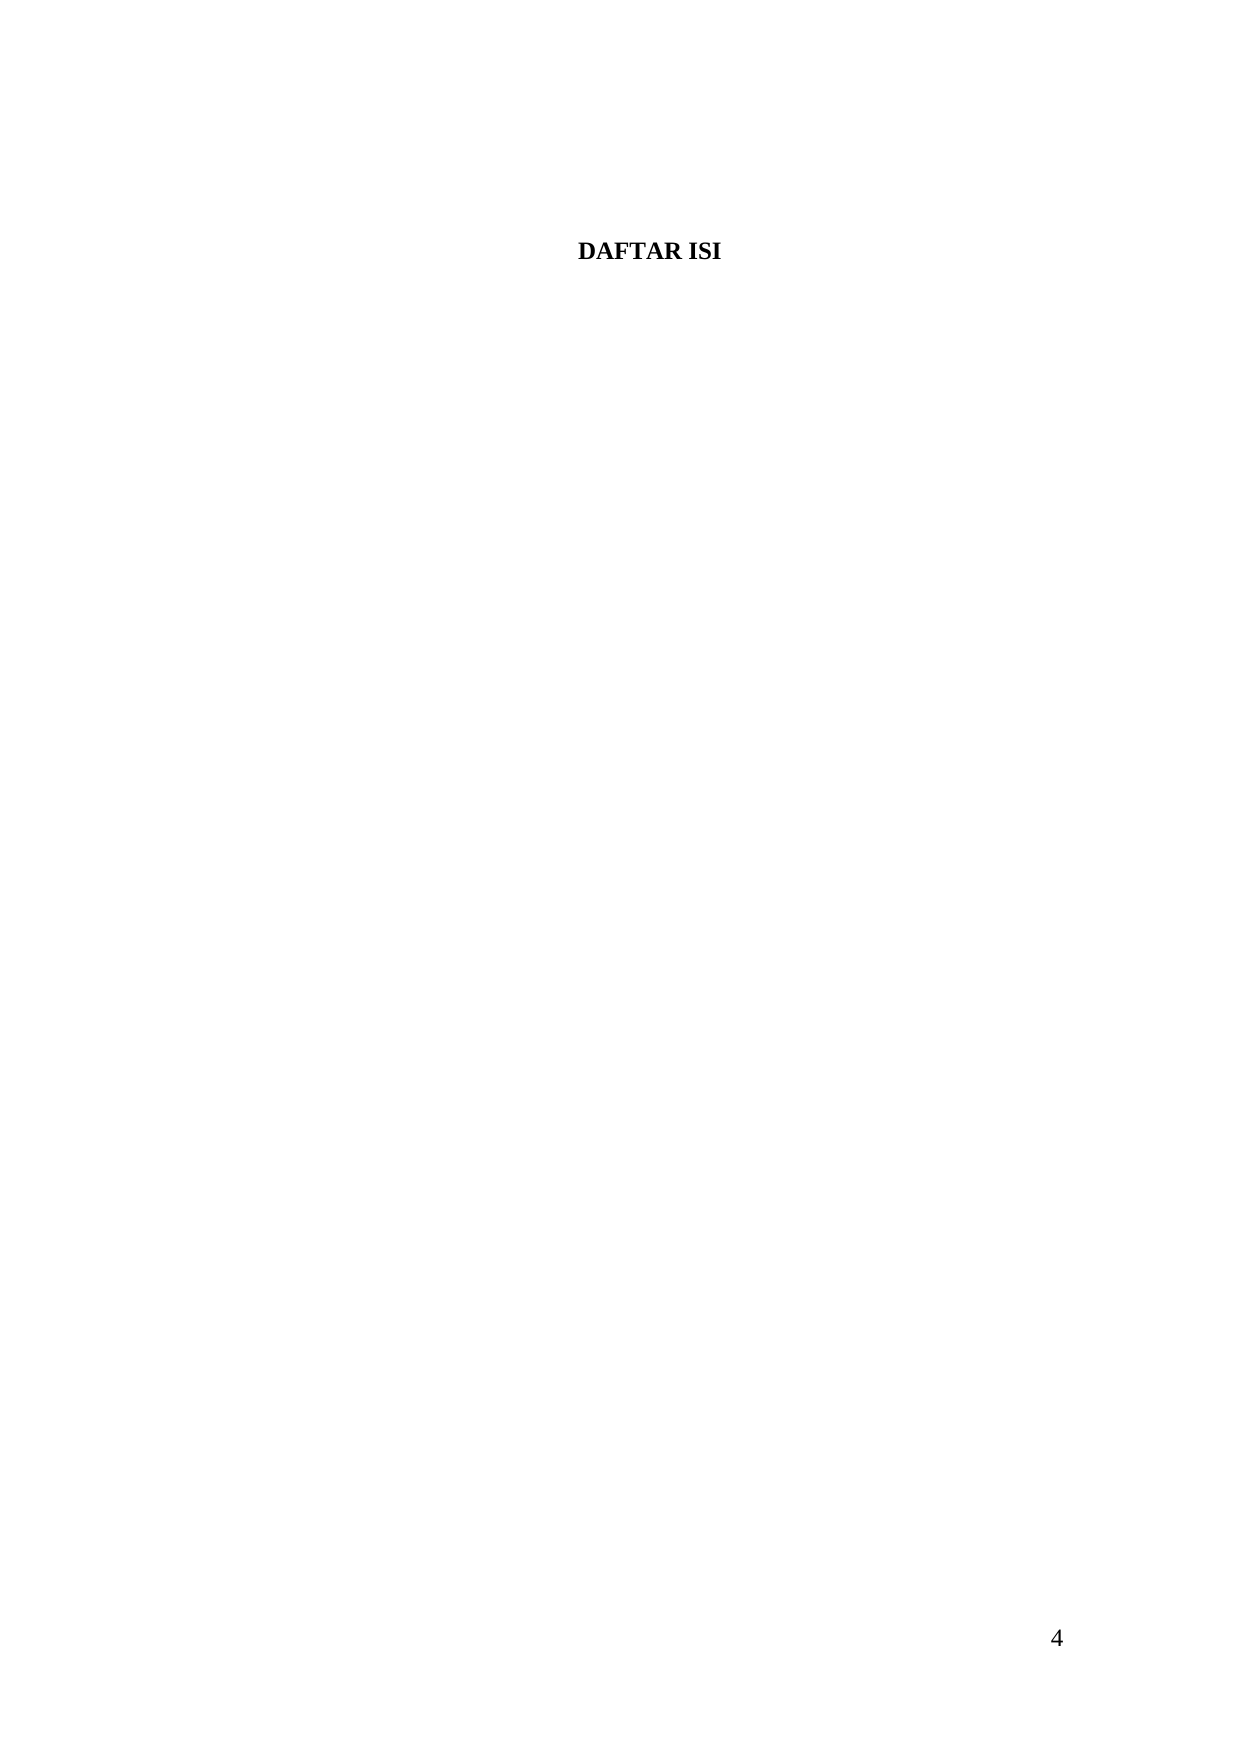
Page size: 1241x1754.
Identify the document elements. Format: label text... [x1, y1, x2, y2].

text DAFTAR ISI [236, 236, 1063, 265]
